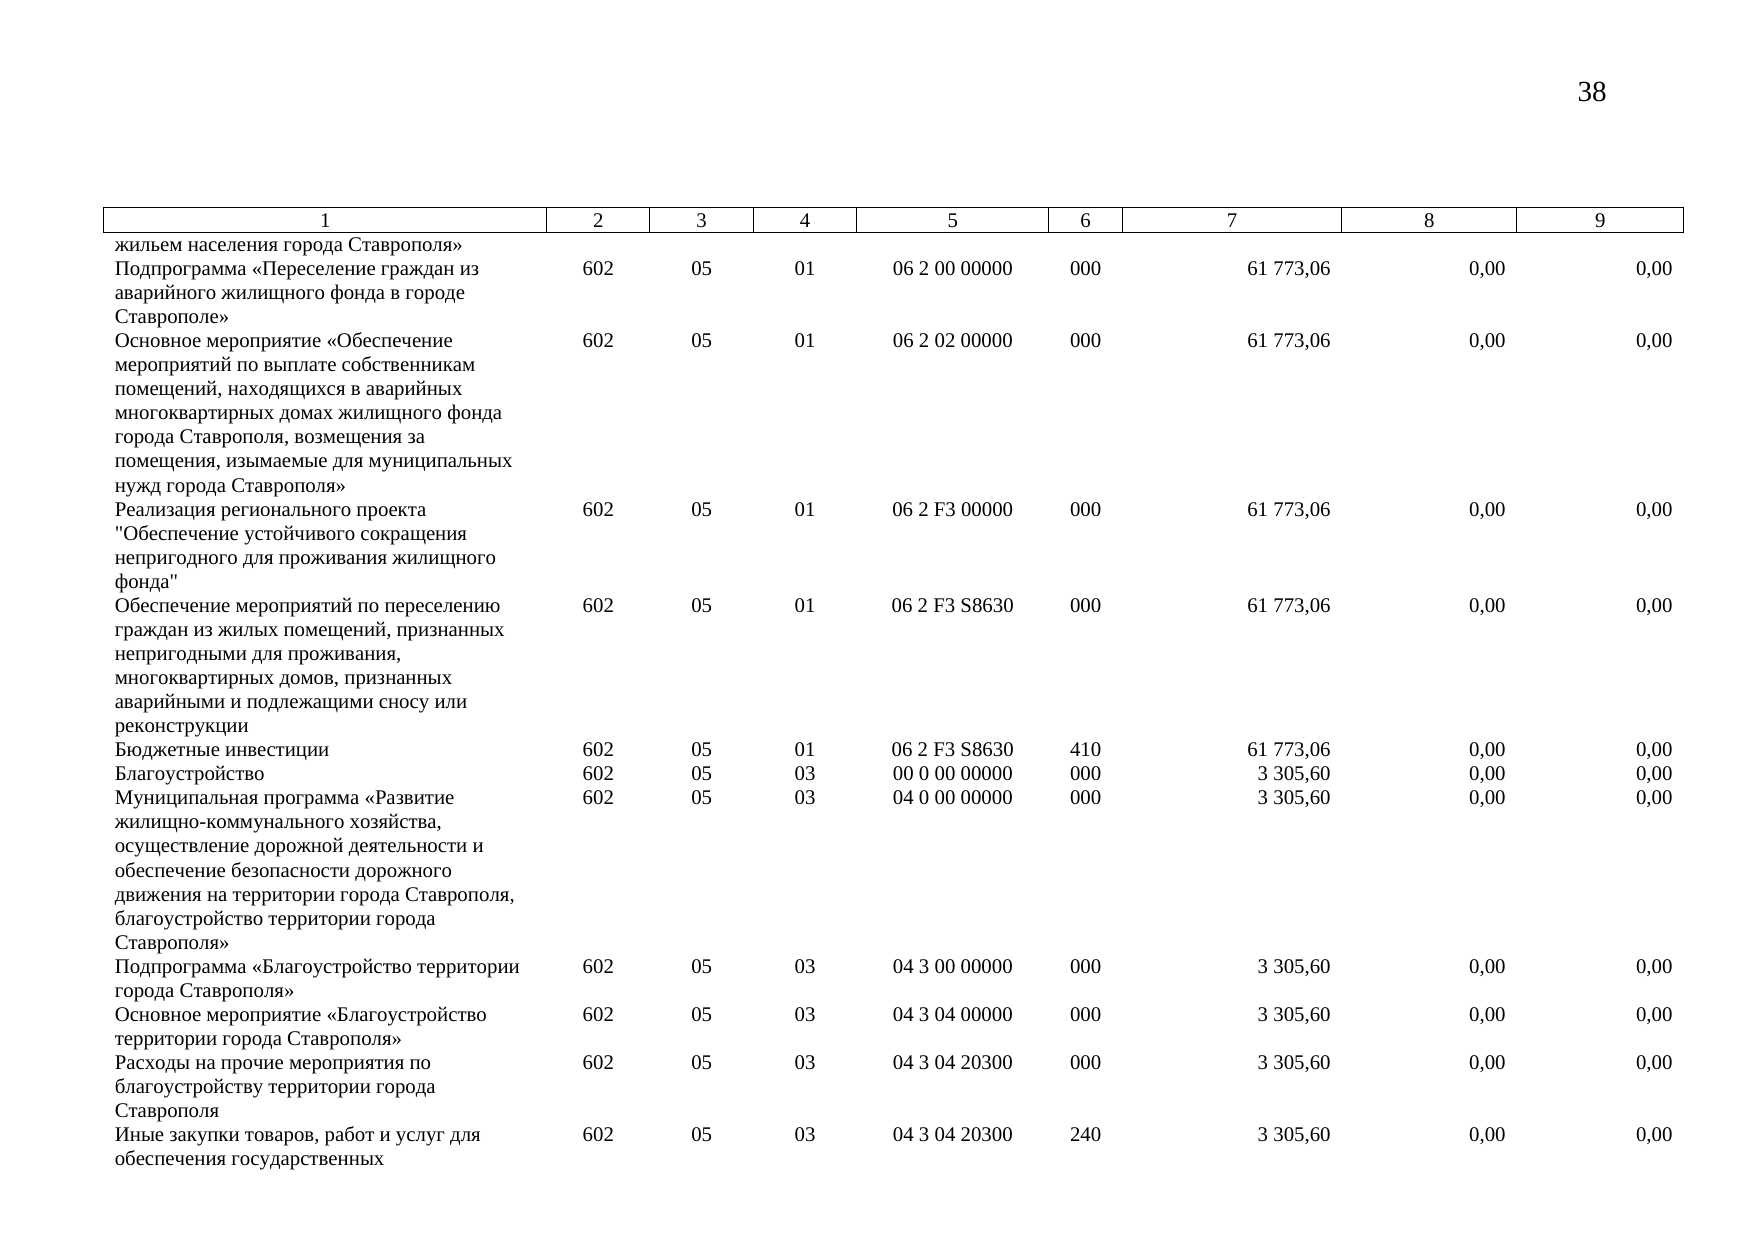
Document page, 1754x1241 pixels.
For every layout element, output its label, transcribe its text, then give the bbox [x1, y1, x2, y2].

table_header 7 [1123, 208, 1341, 232]
table_header 2 [547, 208, 649, 232]
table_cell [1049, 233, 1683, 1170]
table_header 8 [1342, 208, 1516, 232]
table_header 5 [857, 208, 1048, 232]
table_header 9 [1517, 208, 1683, 232]
table_header 4 [754, 208, 856, 232]
table_header 1 [104, 208, 546, 232]
table_header 3 [650, 208, 753, 232]
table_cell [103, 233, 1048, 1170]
table_header 6 [1049, 208, 1122, 232]
